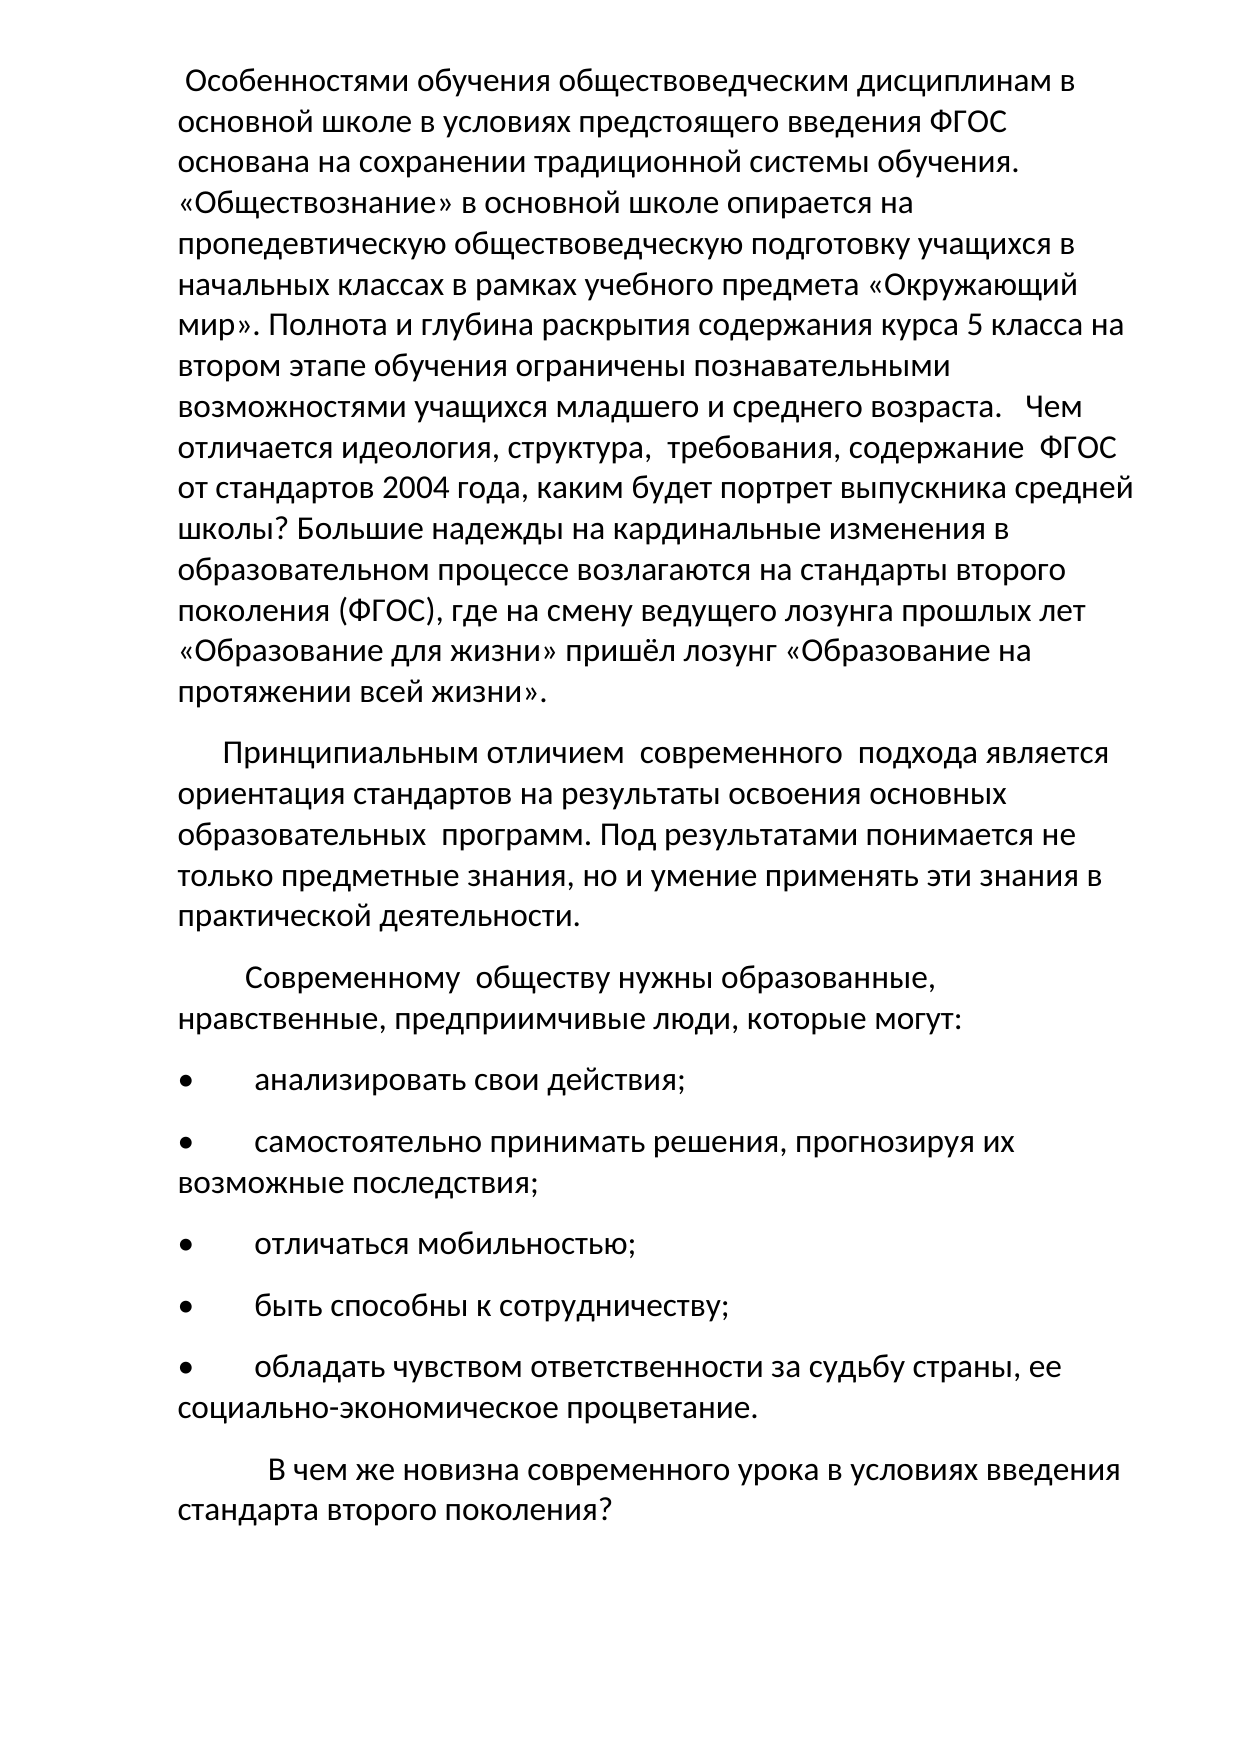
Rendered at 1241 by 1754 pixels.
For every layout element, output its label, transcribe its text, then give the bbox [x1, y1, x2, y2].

text В чем же новизна современного урока в условиях введения стандарта второго поколения? [177, 1448, 1152, 1529]
text Современному обществу нужны образованные, нравственные, предприимчивые люди, которые могут: [177, 956, 1152, 1037]
text • обладать чувством ответственности за судьбу страны, ее социально-экономическое процветание. [177, 1345, 1152, 1427]
text Принципиальным отличием современного подхода является ориентация стандартов на результаты освоения основных образовательных программ. Под результатами понимается не только предметные знания, но и умение применять эти знания в практической деятельности. [177, 732, 1152, 935]
text Особенностями обучения обществоведческим дисциплинам в основной школе в условиях предстоящего введения ФГОС основана на сохранении традиционной системы обучения. «Обществознание» в основной школе опирается на пропедевтическую обществоведческую подготовку учащихся в начальных классах в рамках учебного предмета «Окружающий мир». Полнота и глубина раскрытия содержания курса 5 класса на втором этапе обучения ограничены познавательными возможностями учащихся младшего и среднего возраста. Чем отличается идеология, структура, требования, содержание ФГОС от стандартов 2004 года, каким будет портрет выпускника средней школы? Большие надежды на кардинальные изменения в образовательном процессе возлагаются на стандарты второго поколения (ФГОС), где на смену ведущего лозунга прошлых лет «Образование для жизни» пришёл лозунг «Образование на протяжении всей жизни». [177, 59, 1152, 711]
text • отличаться мобильностью; [177, 1222, 1152, 1263]
text • быть способны к сотрудничеству; [177, 1284, 1152, 1324]
text • анализировать свои действия; [177, 1058, 1152, 1099]
text • самостоятельно принимать решения, прогнозируя их возможные последствия; [177, 1120, 1152, 1201]
